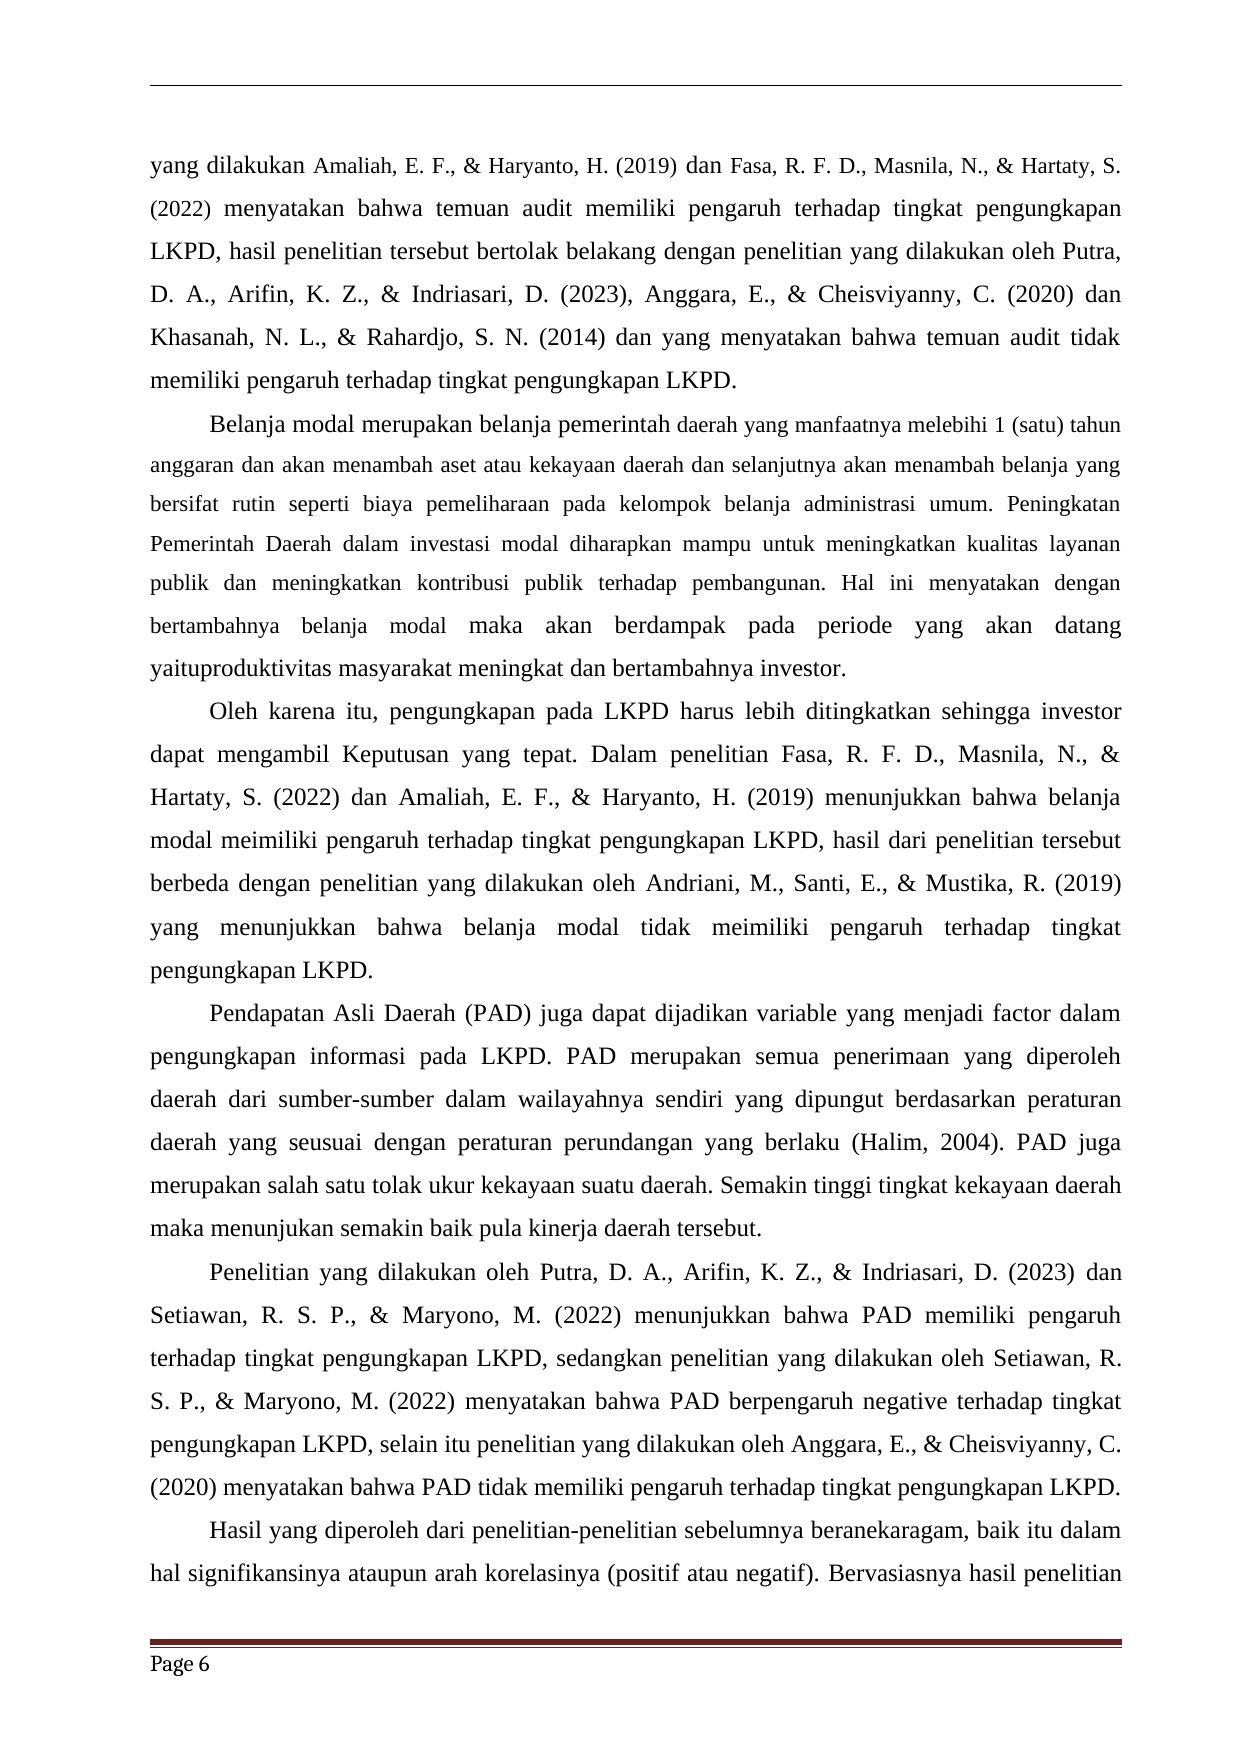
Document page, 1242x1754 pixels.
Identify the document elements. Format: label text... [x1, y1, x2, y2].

text Oleh karena itu, pengungkapan pada LKPD harus lebih ditingkatkan sehingga investor dapat mengambil Keputusan yang tepat. Dalam penelitian Fasa, R. F. D., Masnila, N., & Hartaty, S. (2022) dan Amaliah, E. F., & Haryanto, H. (2019) menunjukkan bahwa belanja modal meimiliki pengaruh terhadap tingkat pengungkapan LKPD, hasil dari penelitian tersebut berbeda dengan penelitian yang dilakukan oleh Andriani, M., Santi, E., & Mustika, R. (2019) yang menunjukkan bahwa belanja modal tidak meimiliki pengaruh terhadap tingkat pengungkapan LKPD. [150, 696, 1122, 983]
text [150, 1515, 1122, 1587]
text Penelitian yang dilakukan oleh Putra, D. A., Arifin, K. Z., & Indriasari, D. (2023) dan Setiawan, R. S. P., & Maryono, M. (2022) menunjukkan bahwa PAD memiliki pengaruh terhadap tingkat pengungkapan LKPD, sedangkan penelitian yang dilakukan oleh Setiawan, R. S. P., & Maryono, M. (2022) menyatakan bahwa PAD berpengaruh negative terhadap tingkat pengungkapan LKPD, selain itu penelitian yang dilakukan oleh Anggara, E., & Cheisviyanny, C. (2020) menyatakan bahwa PAD tidak memiliki pengaruh terhadap tingkat pengungkapan LKPD. [150, 1257, 1122, 1501]
text Belanja modal merupakan belanja pemerintah daerah yang manfaatnya melebihi 1 (satu) tahun anggaran dan akan menambah aset atau kekayaan daerah dan selanjutnya akan menambah belanja yang bersifat rutin seperti biaya pemeliharaan pada kelompok belanja administrasi umum. Peningkatan Pemerintah Daerah dalam investasi modal diharapkan mampu untuk meningkatkan kualitas layanan publik dan meningkatkan kontribusi publik terhadap pembangunan. Hal ini menyatakan dengan bertambahnya belanja modal maka akan berdampak pada periode yang akan datang yaituproduktivitas masyarakat meningkat dan bertambahnya investor. [150, 409, 1122, 682]
text Pendapatan Asli Daerah (PAD) juga dapat dijadikan variable yang menjadi factor dalam pengungkapan informasi pada LKPD. PAD merupakan semua penerimaan yang diperoleh daerah dari sumber-sumber dalam wailayahnya sendiri yang dipungut berdasarkan peraturan daerah yang seusuai dengan peraturan perundangan yang berlaku (Halim, 2004). PAD juga merupakan salah satu tolak ukur kekayaan suatu daerah. Semakin tinggi tingkat kekayaan daerah maka menunjukan semakin baik pula kinerja daerah tersebut. [150, 998, 1122, 1242]
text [150, 150, 1122, 394]
